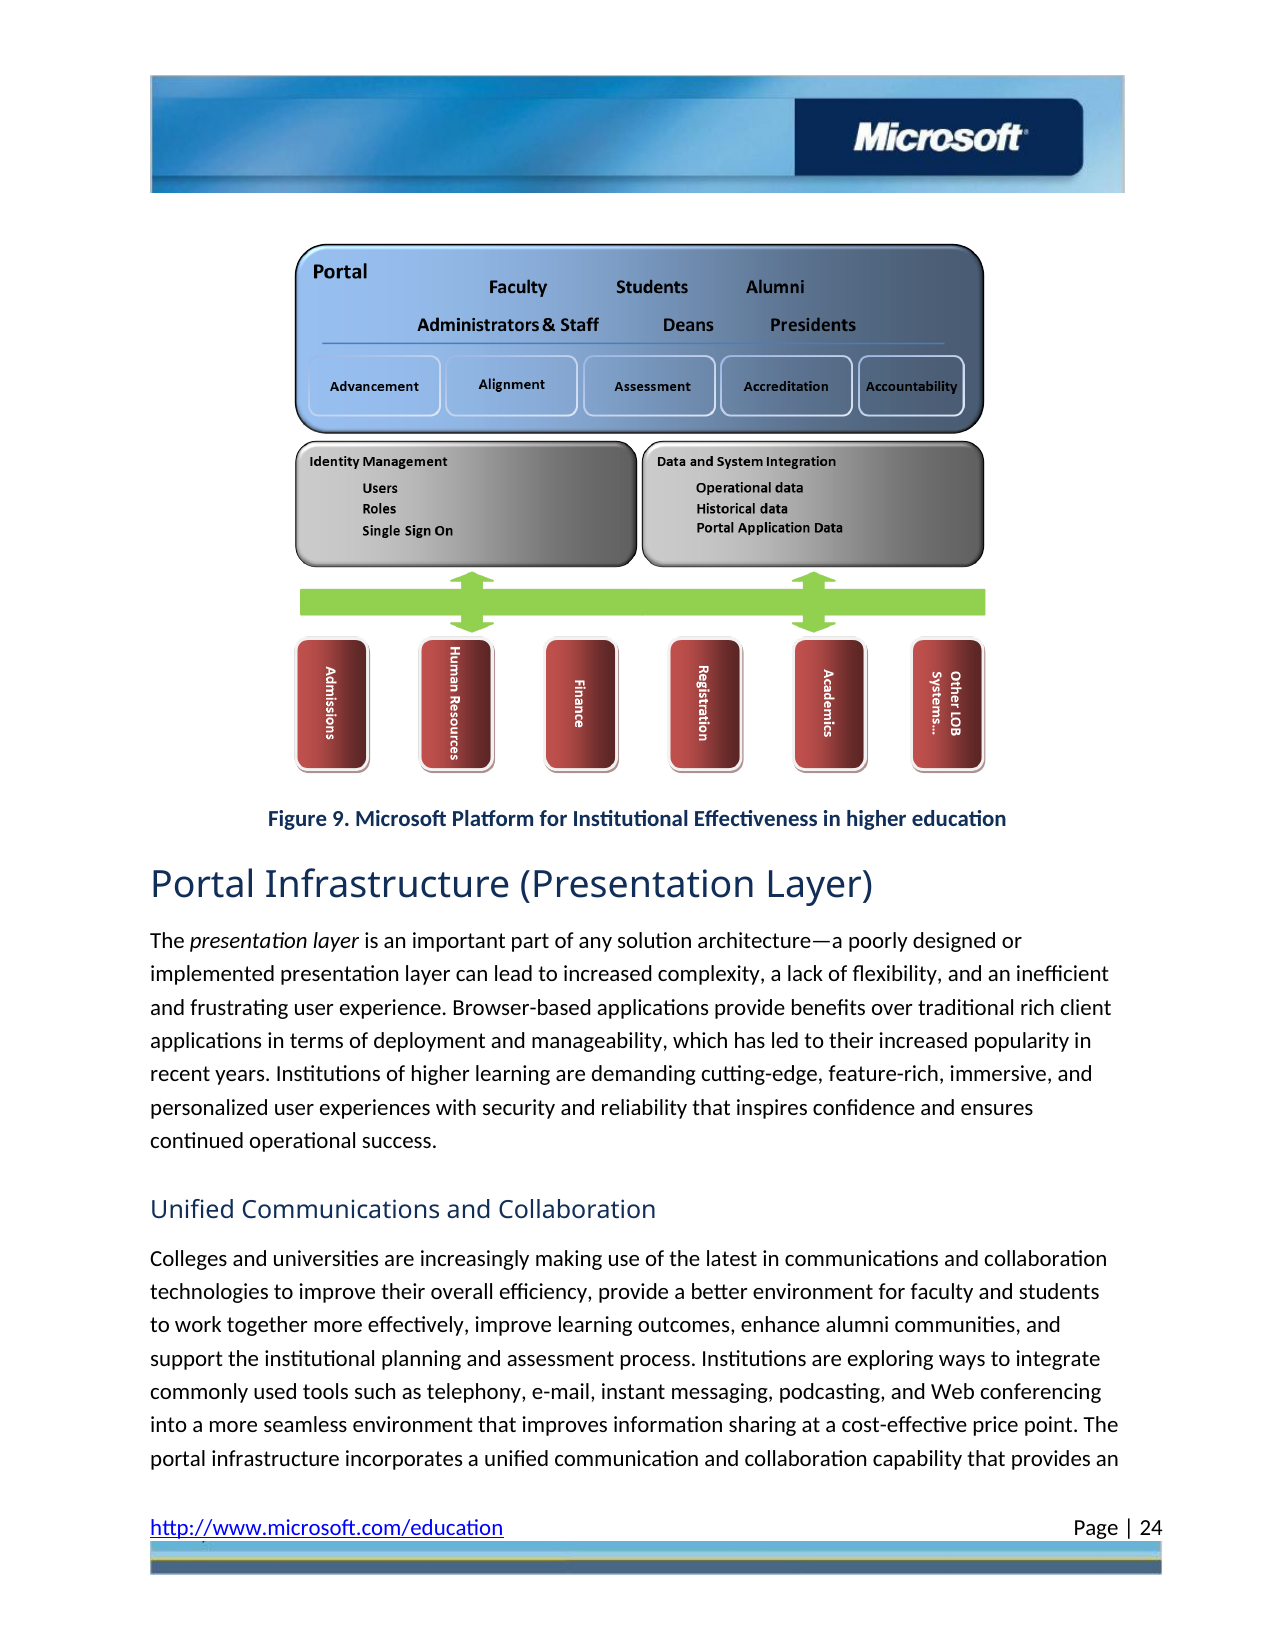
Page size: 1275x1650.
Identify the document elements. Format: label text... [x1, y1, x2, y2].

picture [293, 242, 986, 776]
text Figure 9. Microsoft Platform for Institutional Effectiveness in higher education [150, 804, 1125, 832]
picture [150, 75, 1125, 193]
text The presentation layer is an important part of any solution architecture—a poorly designed or implemented presentation layer can lead to increased complexity, a lack of flexibility, and an inefficient and frustrating user experience. Browser-based applications provide benefits over traditional rich client applications in terms of deployment and manageability, which has led to their increased popularity in recent years. Institutions of higher learning are demanding cutting-edge, feature-rich, immersive, and personalized user experiences with security and reliability that inspires confidence and ensures continued operational success. [150, 921, 1125, 1154]
picture [150, 1541, 1163, 1575]
subtitle Portal Infrastructure (Presentation Layer) [150, 857, 1125, 908]
subtitle Unified Communications and Collaboration [150, 1192, 1125, 1226]
